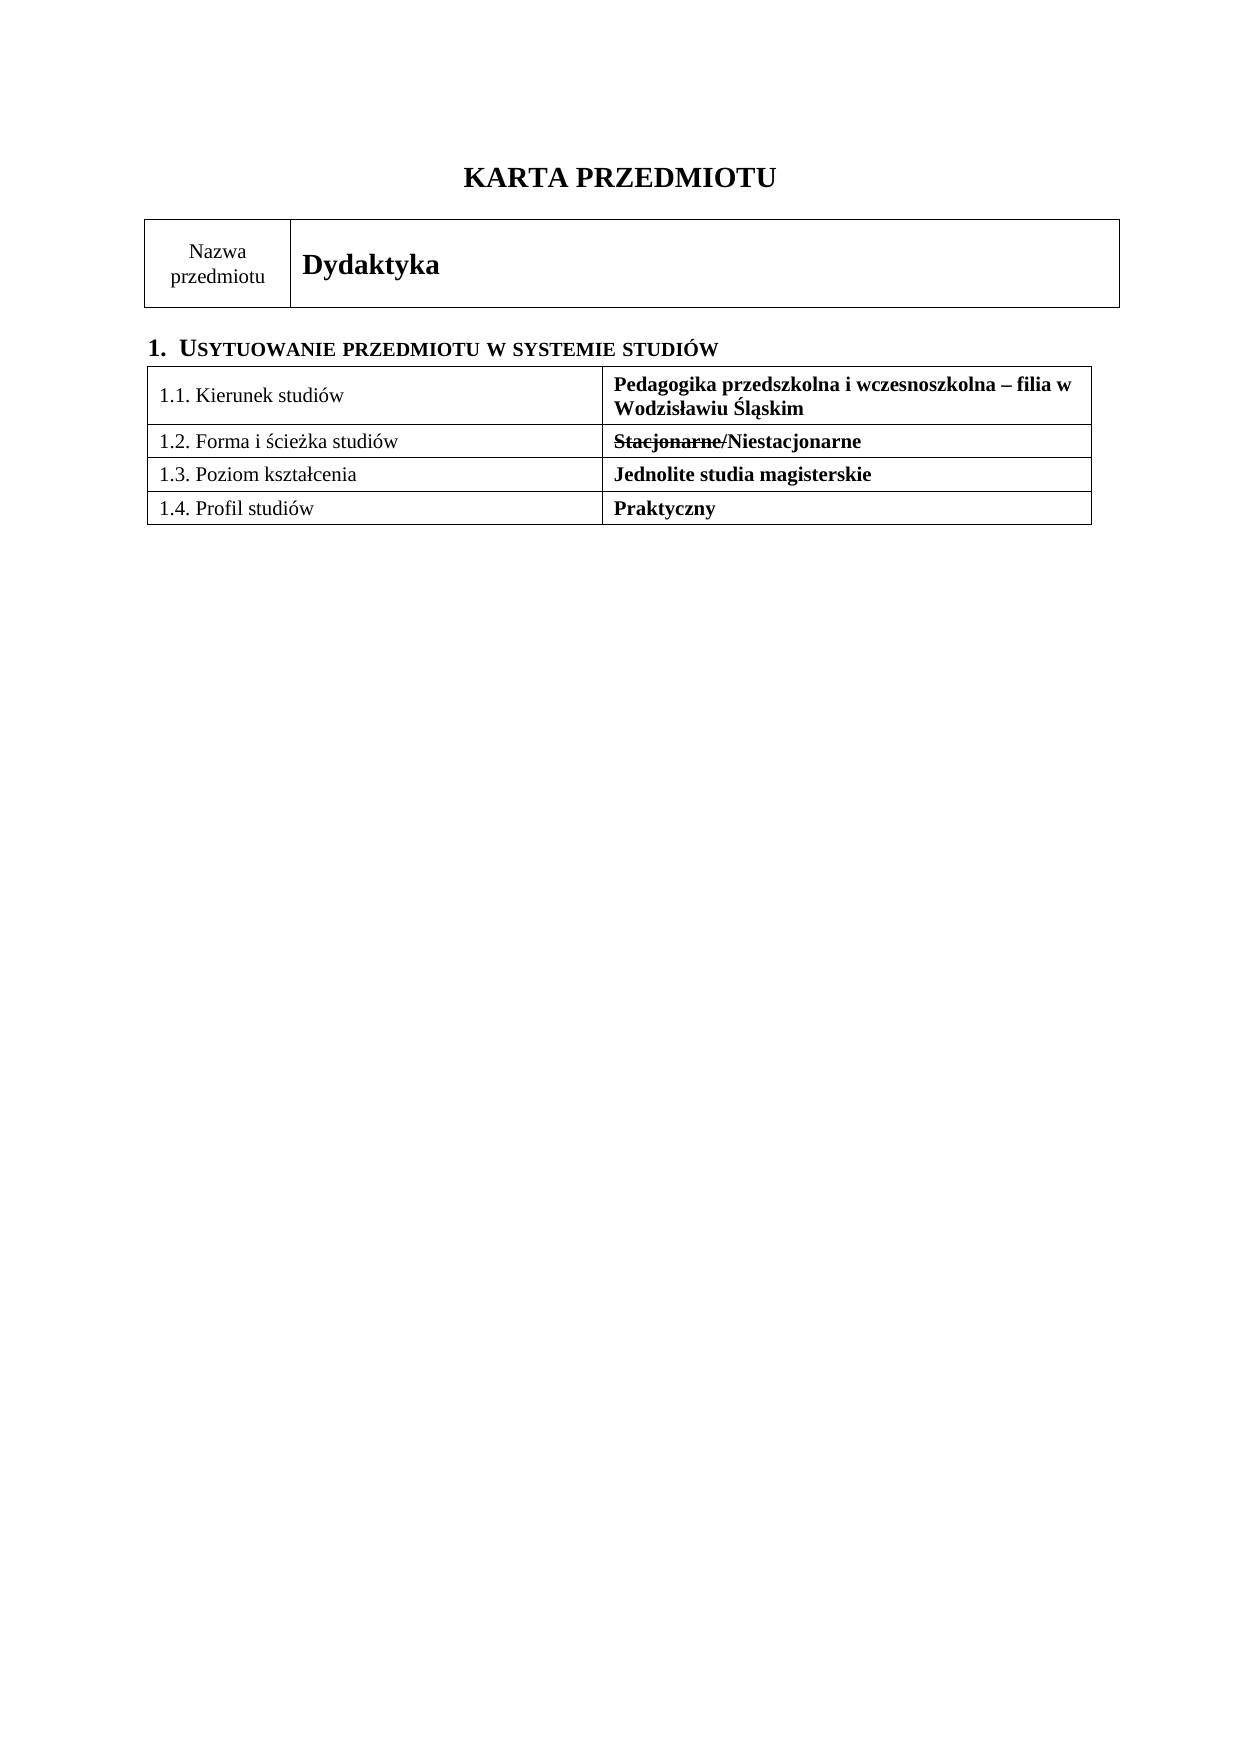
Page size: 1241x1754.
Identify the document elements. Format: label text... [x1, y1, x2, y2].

table_cell 1.3. Poziom kształcenia [148, 458, 602, 491]
table_header Dydaktyka [291, 220, 1119, 307]
table_cell Jednolite studia magisterskie [603, 458, 1091, 491]
table_header Pedagogika przedszkolna i wczesnoszkolna – filia w Wodzisławiu Śląskim [603, 367, 1091, 424]
table_cell 1.4. Profil studiów [148, 492, 602, 524]
list karta przedmiotu [148, 160, 1092, 194]
table_cell Stacjonarne/Niestacjonarne [603, 425, 1091, 457]
table_cell Praktyczny [603, 492, 1091, 524]
table_header Nazwa przedmiotu [145, 220, 290, 307]
table_header 1.1. Kierunek studiów [148, 367, 602, 424]
text 1. Usytuowanie przedmiotu w systemie studiów [148, 333, 1092, 362]
table_cell 1.2. Forma i ścieżka studiów [148, 425, 602, 457]
